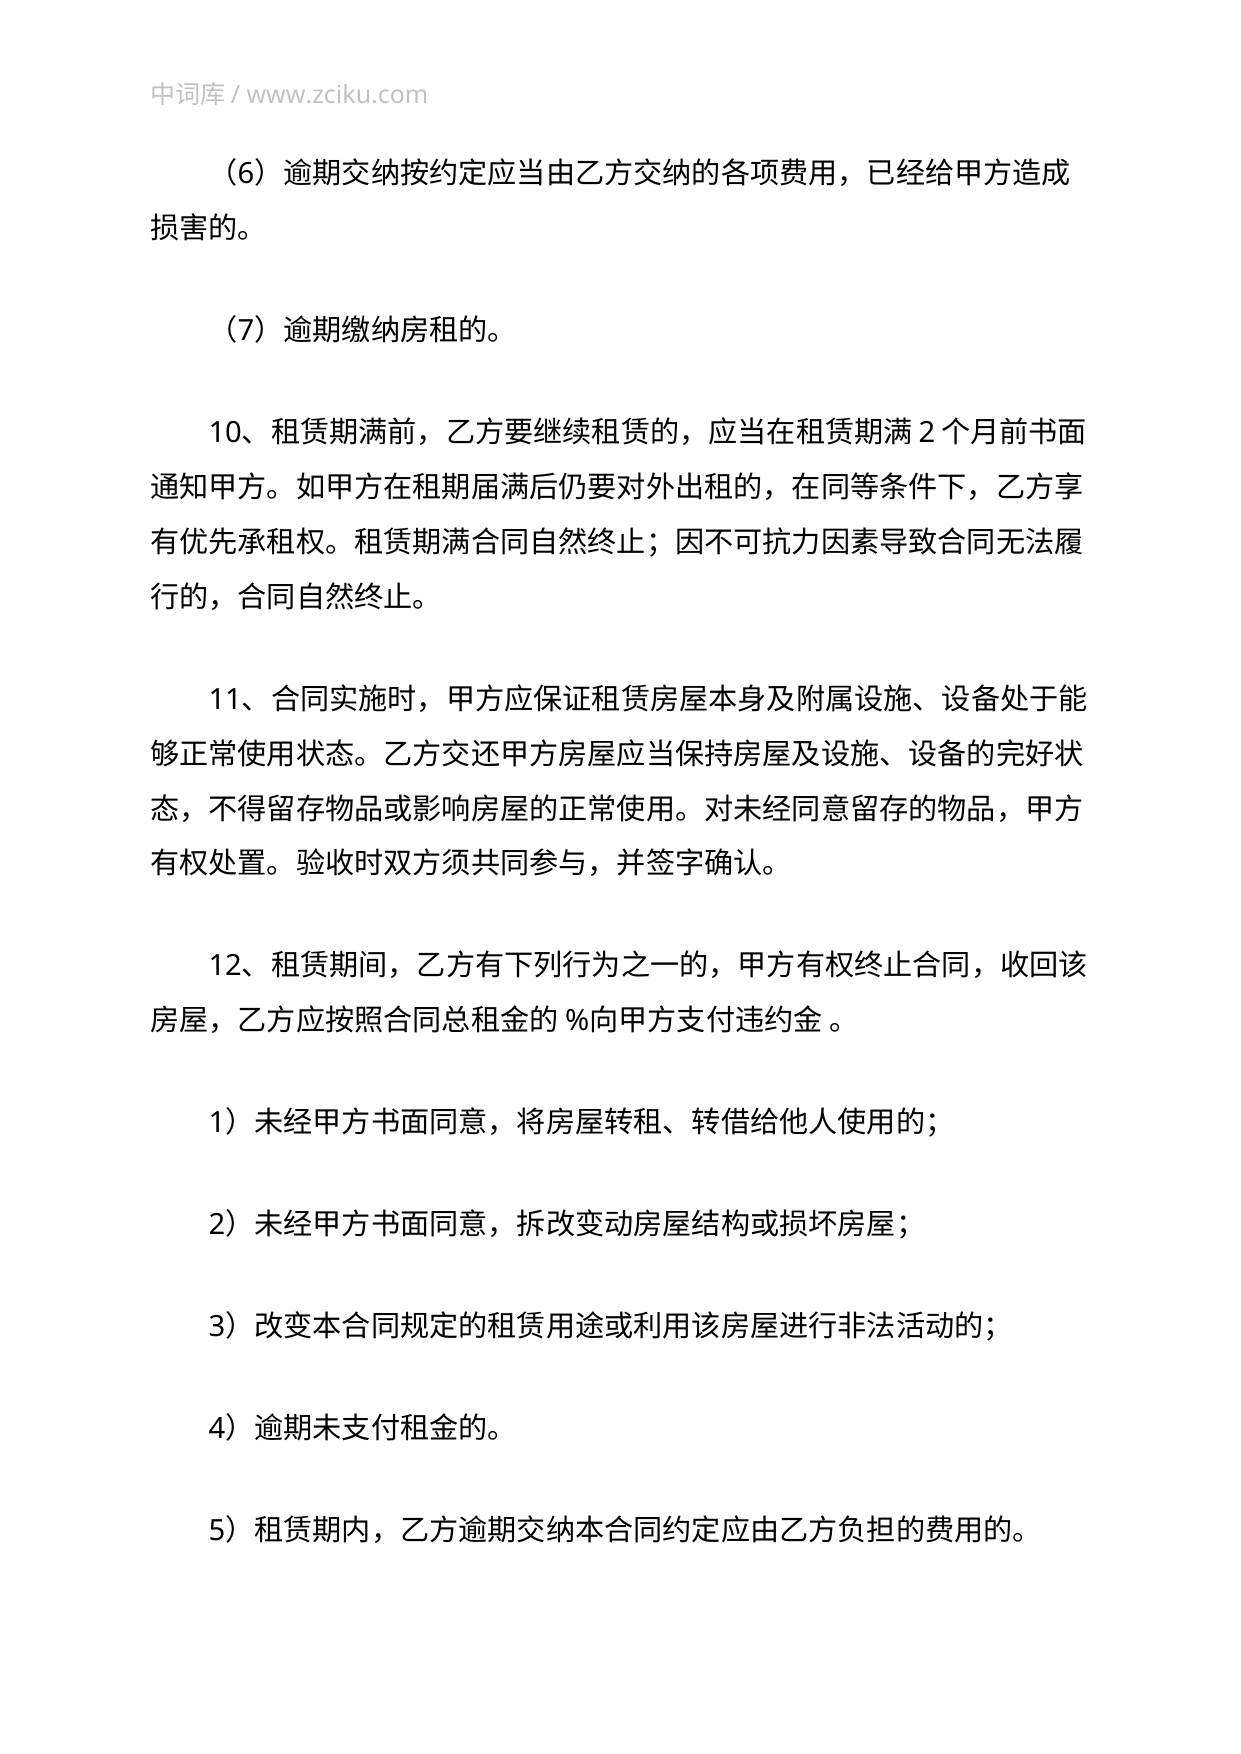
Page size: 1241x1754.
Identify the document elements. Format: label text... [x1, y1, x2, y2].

text （7）逾期缴纳房租的。 [150, 307, 1090, 349]
text 5）租赁期内，乙方逾期交纳本合同约定应由乙方负担的费用的。 [150, 1507, 1090, 1549]
text 4）逾期未支付租金的。 [150, 1405, 1090, 1447]
text （6）逾期交纳按约定应当由乙方交纳的各项费用，已经给甲方造成损害的。 [150, 150, 1090, 247]
text 11、合同实施时，甲方应保证租赁房屋本身及附属设施、设备处于能够正常使用状态。乙方交还甲方房屋应当保持房屋及设施、设备的完好状态，不得留存物品或影响房屋的正常使用。对未经同意留存的物品，甲方有权处置。验收时双方须共同参与，并签字确认。 [150, 675, 1090, 882]
text 10、租赁期满前，乙方要继续租赁的，应当在租赁期满2个月前书面通知甲方。如甲方在租期届满后仍要对外出租的，在同等条件下，乙方享有优先承租权。租赁期满合同自然终止；因不可抗力因素导致合同无法履行的，合同自然终止。 [150, 409, 1090, 616]
text 12、租赁期间，乙方有下列行为之一的，甲方有权终止合同，收回该房屋，乙方应按照合同总租金的 %向甲方支付违约金 。 [150, 942, 1090, 1039]
text 1）未经甲方书面同意，将房屋转租、转借给他人使用的； [150, 1099, 1090, 1141]
text 2）未经甲方书面同意，拆改变动房屋结构或损坏房屋； [150, 1201, 1090, 1243]
text 3）改变本合同规定的租赁用途或利用该房屋进行非法活动的； [150, 1303, 1090, 1345]
